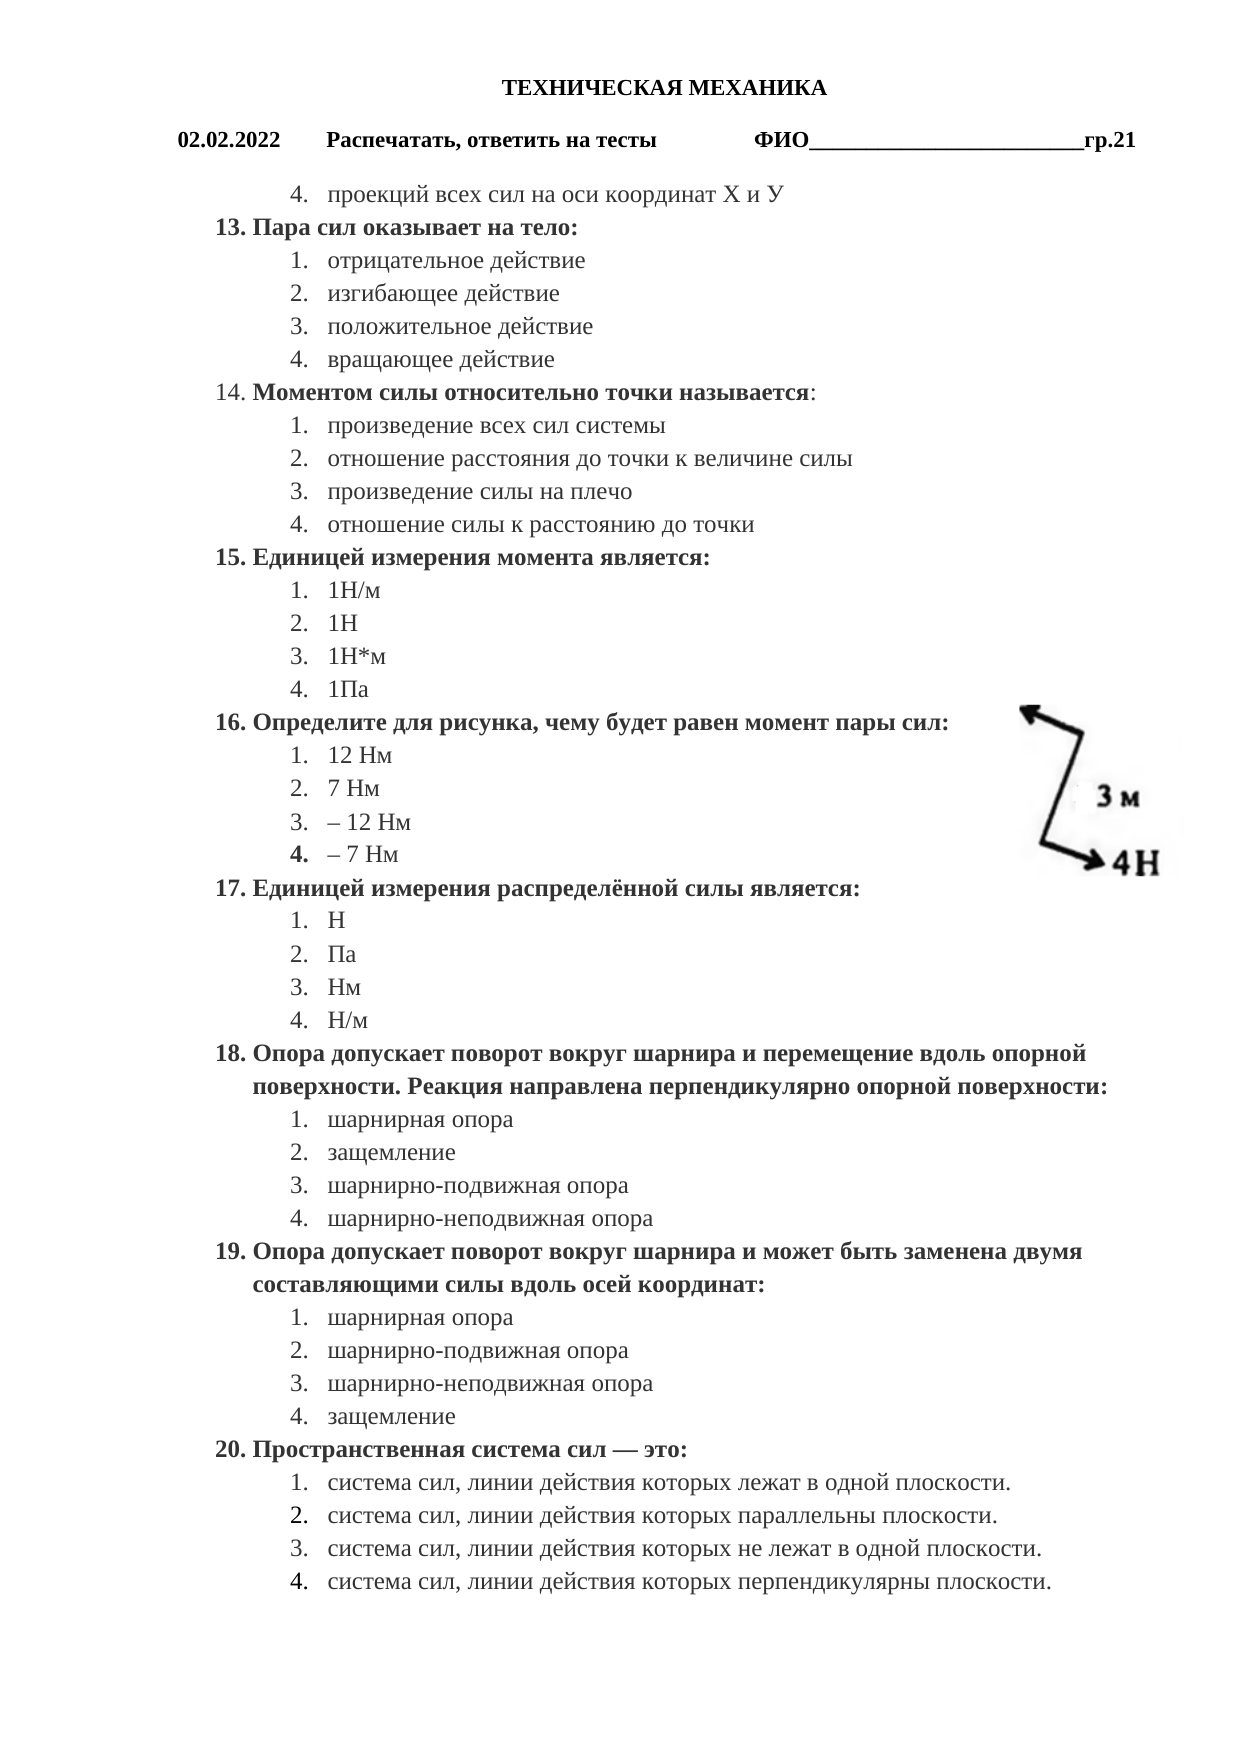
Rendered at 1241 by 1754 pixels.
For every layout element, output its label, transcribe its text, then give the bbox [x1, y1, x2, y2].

list система сил, линии действия которых перпендикулярны плоскости. [290, 1566, 1152, 1595]
list защемление [290, 1401, 1152, 1430]
list 1Н*м [290, 641, 1152, 670]
list положительное действие [290, 311, 1152, 340]
list 1Н [290, 608, 1152, 637]
list шарнирная опора [290, 1302, 1152, 1331]
list Единицей измерения распределённой силы является: [215, 873, 1152, 901]
list – 12 Нм [290, 807, 989, 835]
list Па [290, 939, 1152, 967]
list отрицательное действие [290, 245, 1152, 274]
list Единицей измерения момента является: [215, 542, 1152, 571]
list отношение расстояния до точки к величине силы [290, 443, 1152, 472]
list отношение силы к расстоянию до точки [290, 509, 1152, 538]
list защемление [290, 1137, 1152, 1166]
list Моментом силы относительно точки называется: [215, 377, 1152, 406]
list 7 Нм [290, 773, 989, 802]
list проекций всех сил на оси координат Х и У [290, 179, 1152, 208]
list система сил, линии действия которых не лежат в одной плоскости. [290, 1533, 1152, 1562]
list 1Н/м [290, 575, 1152, 604]
list шарнирно-неподвижная опора [290, 1203, 1152, 1232]
list 12 Нм [290, 741, 989, 769]
list вращающее действие [290, 344, 1152, 373]
list система сил, линии действия которых параллельны плоскости. [290, 1500, 1152, 1529]
list произведение силы на плечо [290, 476, 1152, 505]
picture [989, 693, 1185, 891]
list шарнирно-подвижная опора [290, 1335, 1152, 1364]
list Н [290, 906, 1152, 934]
list произведение всех сил системы [290, 410, 1152, 439]
list система сил, линии действия которых лежат в одной плоскости. [290, 1467, 1152, 1496]
list Опора допускает поворот вокруг шарнира и может быть заменена двумя составляющими силы вдоль осей координат: [215, 1236, 1152, 1298]
list Нм [290, 972, 1152, 1000]
list – 7 Нм [290, 839, 989, 868]
list 1Па [290, 674, 1152, 703]
list Опора допускает поворот вокруг шарнира и перемещение вдоль опорной поверхности. Реакция направлена перпендикулярно опорной поверхности: [215, 1038, 1152, 1099]
list Определите для рисунка, чему будет равен момент пары сил: [215, 707, 989, 736]
list изгибающее действие [290, 278, 1152, 307]
list Н/м [290, 1005, 1152, 1033]
list шарнирная опора [290, 1104, 1152, 1132]
list Пара сил оказывает на тело: [215, 212, 1152, 241]
list Пространственная система сил — это: [215, 1434, 1152, 1463]
list шарнирно-подвижная опора [290, 1170, 1152, 1198]
list шарнирно-неподвижная опора [290, 1368, 1152, 1397]
